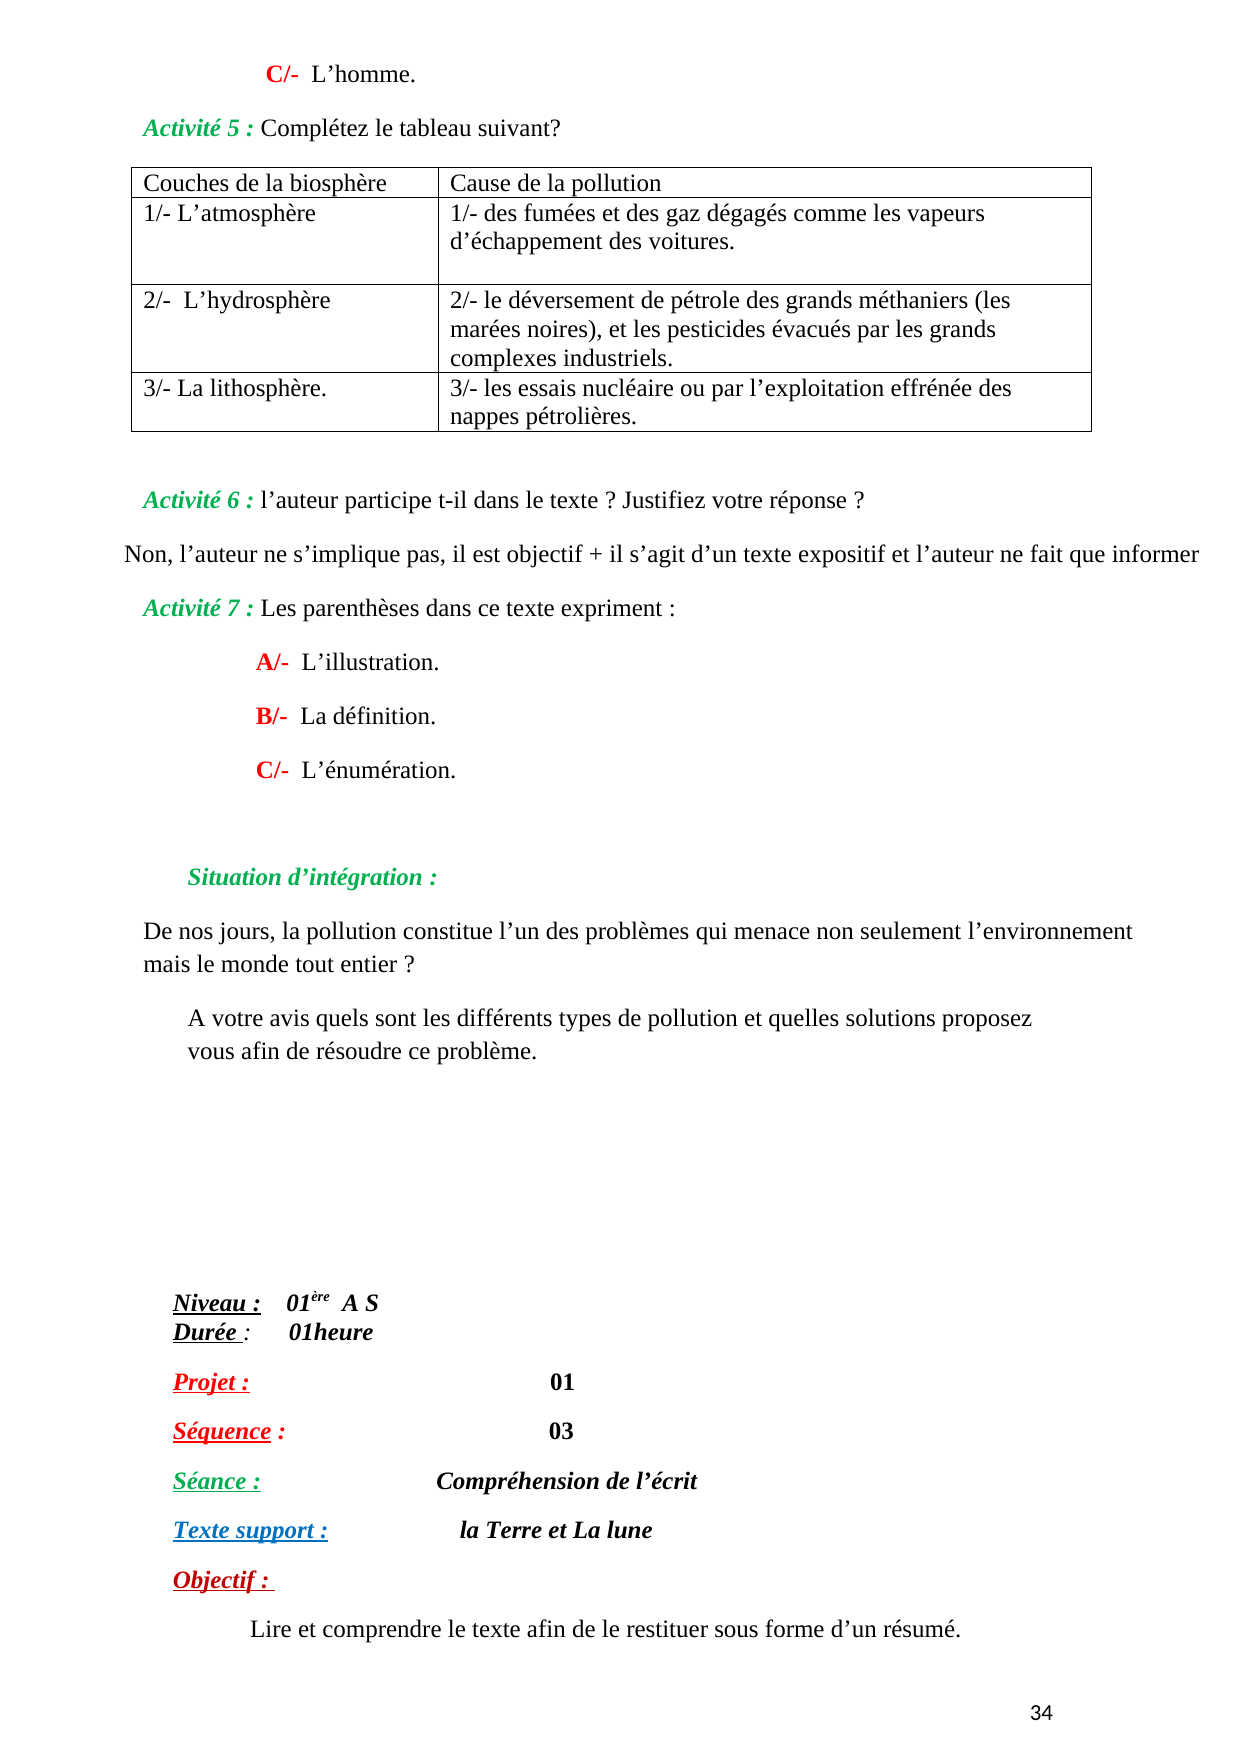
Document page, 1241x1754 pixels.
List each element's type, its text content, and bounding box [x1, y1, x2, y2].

text Niveau : 01ère A S Durée : 01heure [173, 1288, 1063, 1346]
text Activité 6 : l’auteur participe t-il dans le texte ? Justifiez votre réponse ? [143, 485, 1162, 514]
text Non, l’auteur ne s’implique pas, il est objectif + il s’agit d’un texte expositif et l’auteur ne fait que informer [99, 539, 1221, 568]
text C/- L’énumération. [143, 755, 1162, 783]
text Séquence : 03 [173, 1416, 1063, 1445]
text Objectif : [173, 1565, 1063, 1594]
table_header Cause de la pollution [439, 168, 1091, 197]
text A votre avis quels sont les différents types de pollution et quelles solutions proposez vous afin de résoudre ce problème. [187, 1003, 1053, 1065]
text A/- L’illustration. [143, 647, 1162, 676]
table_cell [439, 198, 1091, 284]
text De nos jours, la pollution constitue l’un des problèmes qui menace non seulement l’environnement mais le monde tout entier ? [143, 916, 1162, 978]
text Projet : 01 [173, 1367, 1063, 1395]
text Séance : Compréhension de l’écrit [173, 1466, 1063, 1494]
text B/- La définition. [143, 701, 1162, 729]
text Activité 7 : Les parenthèses dans ce texte expriment : [143, 593, 1162, 622]
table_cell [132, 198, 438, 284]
text Activité 5 : Complétez le tableau suivant? [143, 113, 1162, 142]
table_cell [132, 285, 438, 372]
text Texte support : la Terre et La lune [173, 1515, 1063, 1544]
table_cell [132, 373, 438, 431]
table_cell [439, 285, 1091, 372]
table_header Couches de la biosphère [132, 168, 438, 197]
text Situation d’intégration : [187, 862, 1162, 891]
text C/- L’homme. [84, 59, 1162, 88]
text Lire et comprendre le texte afin de le restituer sous forme d’un résumé. [187, 1614, 1063, 1643]
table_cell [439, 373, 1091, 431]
